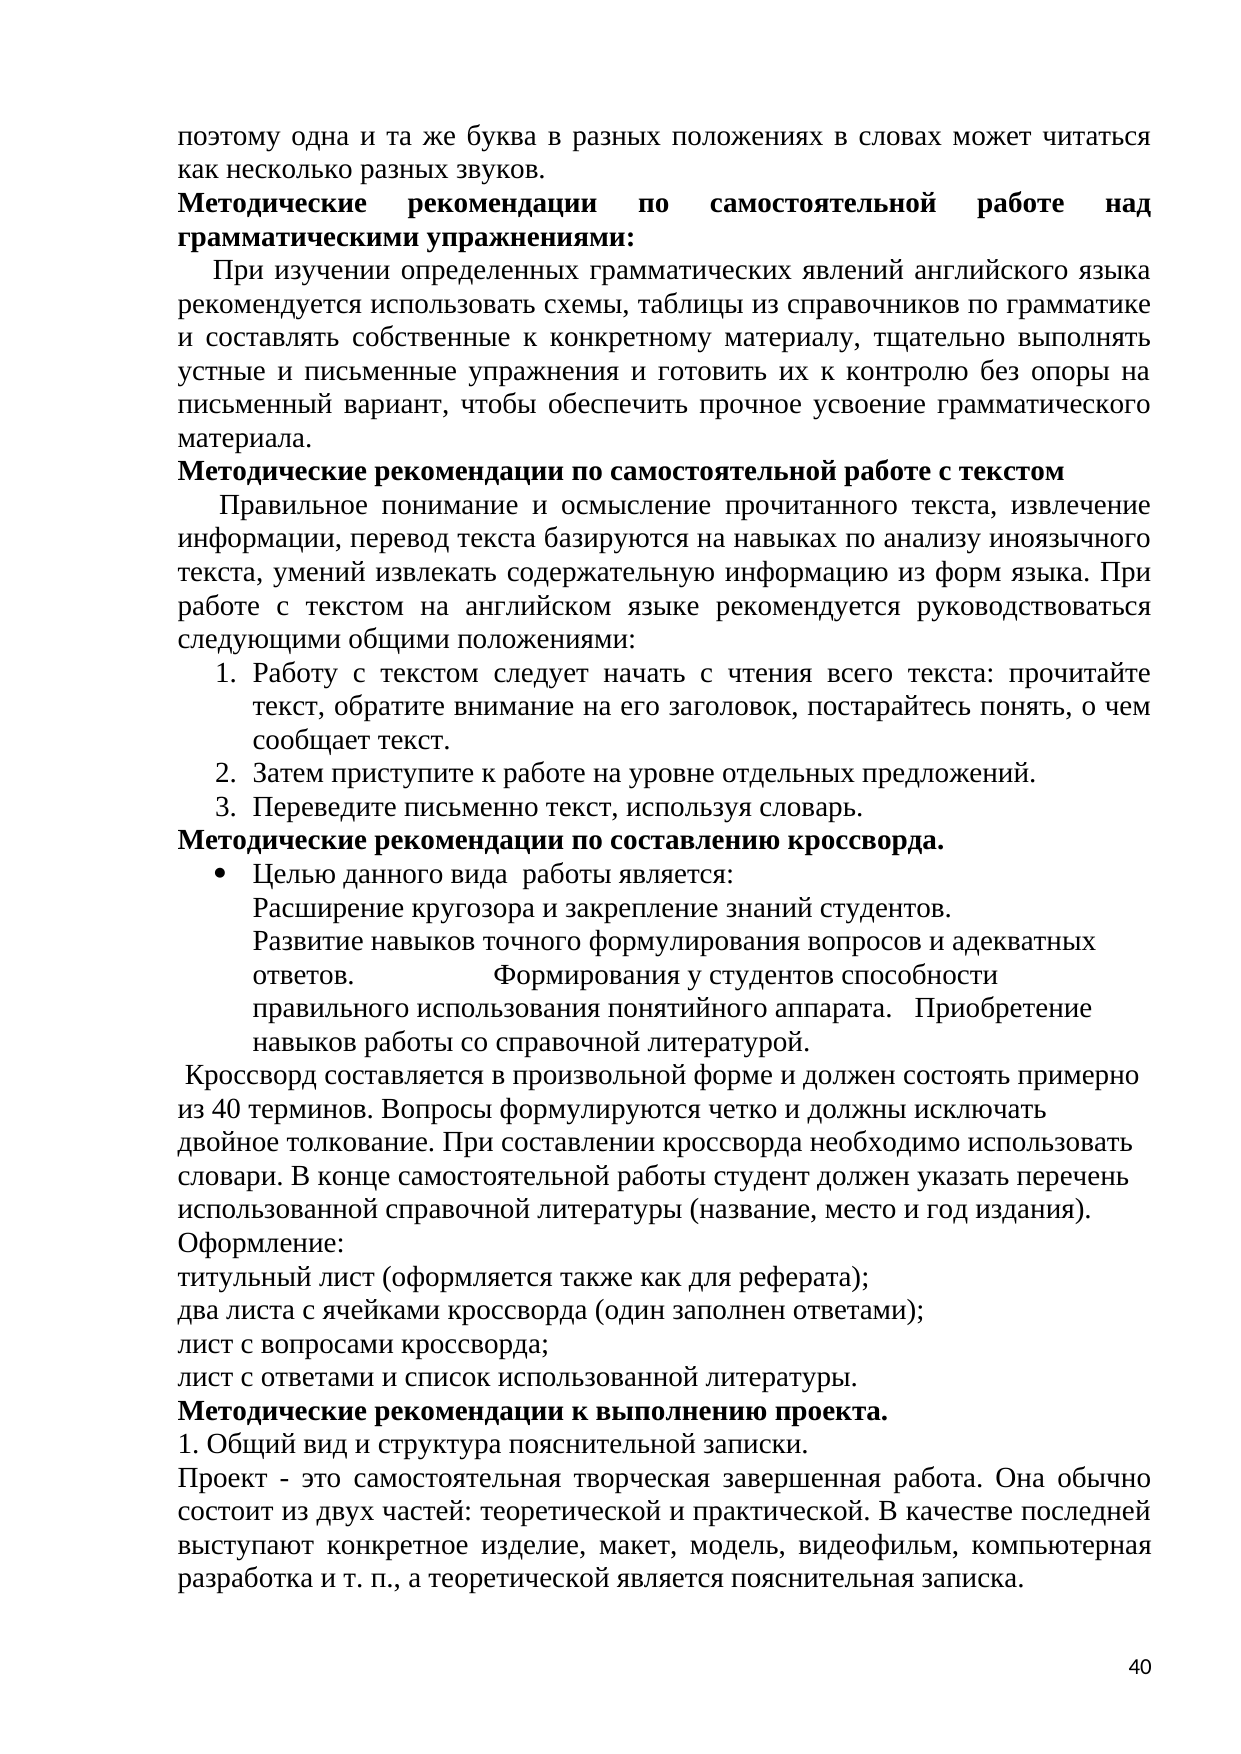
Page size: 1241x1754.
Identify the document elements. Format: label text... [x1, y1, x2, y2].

text титульный лист (оформляется также как для реферата); два листа с ячейками кроссворда (один заполнен ответами); [177, 1259, 1152, 1326]
text Методические рекомендации по составлению кроссворда. [177, 822, 1152, 856]
list Целью данного вида работы является: Расширение кругозора и закрепление знаний студентов. Развитие навыков точного формулирования вопросов и адекватных ответов. Формирования у студентов способности правильного использования понятийного аппарата. Приобретение навыков работы со справочной литературой. [215, 856, 1152, 1057]
list Затем приступите к работе на уровне отдельных предложений. [215, 755, 1152, 789]
text лист с вопросами кроссворда; лист с ответами и список использованной литературы. [177, 1326, 1152, 1393]
text Проект - это самостоятельная творческая завершенная работа. Она обычно состоит из двух частей: теоретической и практической. В качестве последней выступают конкретное изделие, макет, модель, видео­фильм, компьютерная разработка и т. п., а теоретической является пояснительная записка. [177, 1460, 1152, 1594]
list Переведите письменно текст, используя словарь. [215, 789, 1152, 822]
text Кроссворд составляется в произвольной форме и должен состоять примерно из 40 терминов. Вопросы формулируются четко и должны исключать двойное толкование. При составлении кроссворда необходимо использовать словари. В конце самостоятельной работы студент должен указать перечень использованной справочной литературы (название, место и год издания). Оформление: [177, 1057, 1152, 1259]
text Методические рекомендации по самостоятельной работе с текстом [177, 453, 1152, 487]
text Методические рекомендации к выполнению проекта. [177, 1393, 1152, 1426]
text 1. Общий вид и структура пояснительной записки. [177, 1426, 1152, 1460]
text Методические рекомендации по самостоятельной работе над грамматическими упражнениями: [177, 185, 1152, 252]
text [177, 118, 1152, 185]
list Работу с текстом следует начать с чтения всего текста: прочитайте текст, обратите внимание на его заголовок, постарайтесь понять, о чем сообщает текст. [215, 655, 1152, 755]
text Правильное понимание и осмысление прочитанного текста, извлечение информации, перевод текста базируются на навыках по анализу иноязычного текста, умений извлекать содержательную информацию из форм языка. При работе с текстом на английском языке рекомендуется руководствоваться следующими общими положениями: [177, 487, 1152, 655]
text При изучении определенных грамматических явлений английского языка рекомендуется использовать схемы, таблицы из справочников по грамматике и составлять собственные к конкретному материалу, тщательно выполнять устные и письменные упражнения и готовить их к контролю без опоры на письменный вариант, чтобы обеспечить прочное усвоение грамматического материала. [177, 252, 1152, 453]
